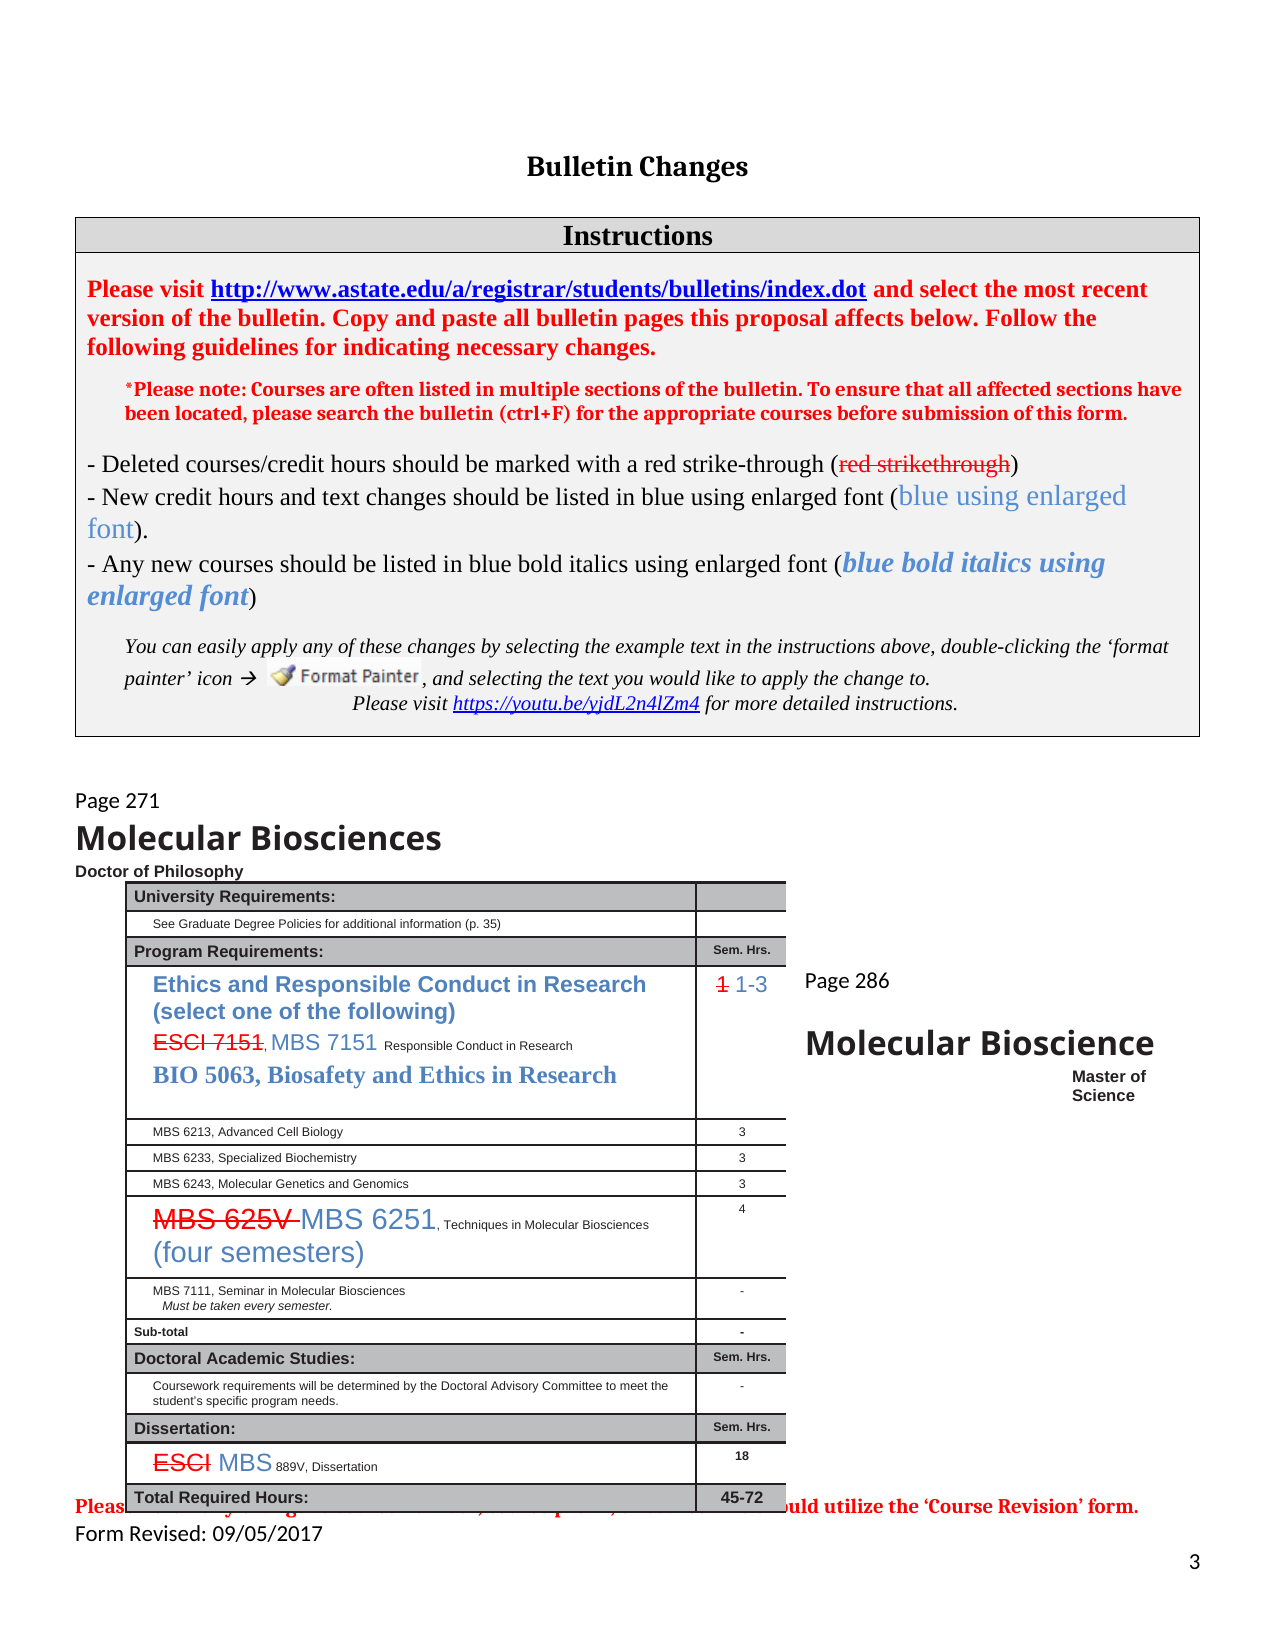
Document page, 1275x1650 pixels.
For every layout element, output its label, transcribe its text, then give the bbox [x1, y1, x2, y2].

table_header Instructions [76, 218, 1199, 252]
picture [266, 657, 422, 686]
table_cell Please visit http://www.astate.edu/a/registrar/students/bulletins/index.dot and select the most recent version of the bulletin. Copy and paste all bulletin pages this proposal affects below. Follow the following guidelines for indicating necessary changes. *Please note: Courses are often listed in multiple sections of the bulletin. To ensure that all affected sections have been located, please search the bulletin (ctrl+F) for the appropriate courses before submission of this form. - Deleted courses/credit hours should be marked with a red strike-through (red strikethrough) - New credit hours and text changes should be listed in blue using enlarged font (blue using enlarged font). - Any new courses should be listed in blue bold italics using enlarged font (blue bold italics using enlarged font) You can easily apply any of these changes by selecting the example text in the instructions above, double-clicking the ‘format painter’ icon , and selecting the text you would like to apply the change to. Please visit https://youtu.be/yjdL2n4lZm4 for more detailed instructions. [76, 253, 1199, 736]
text Bulletin Changes [75, 150, 1200, 183]
